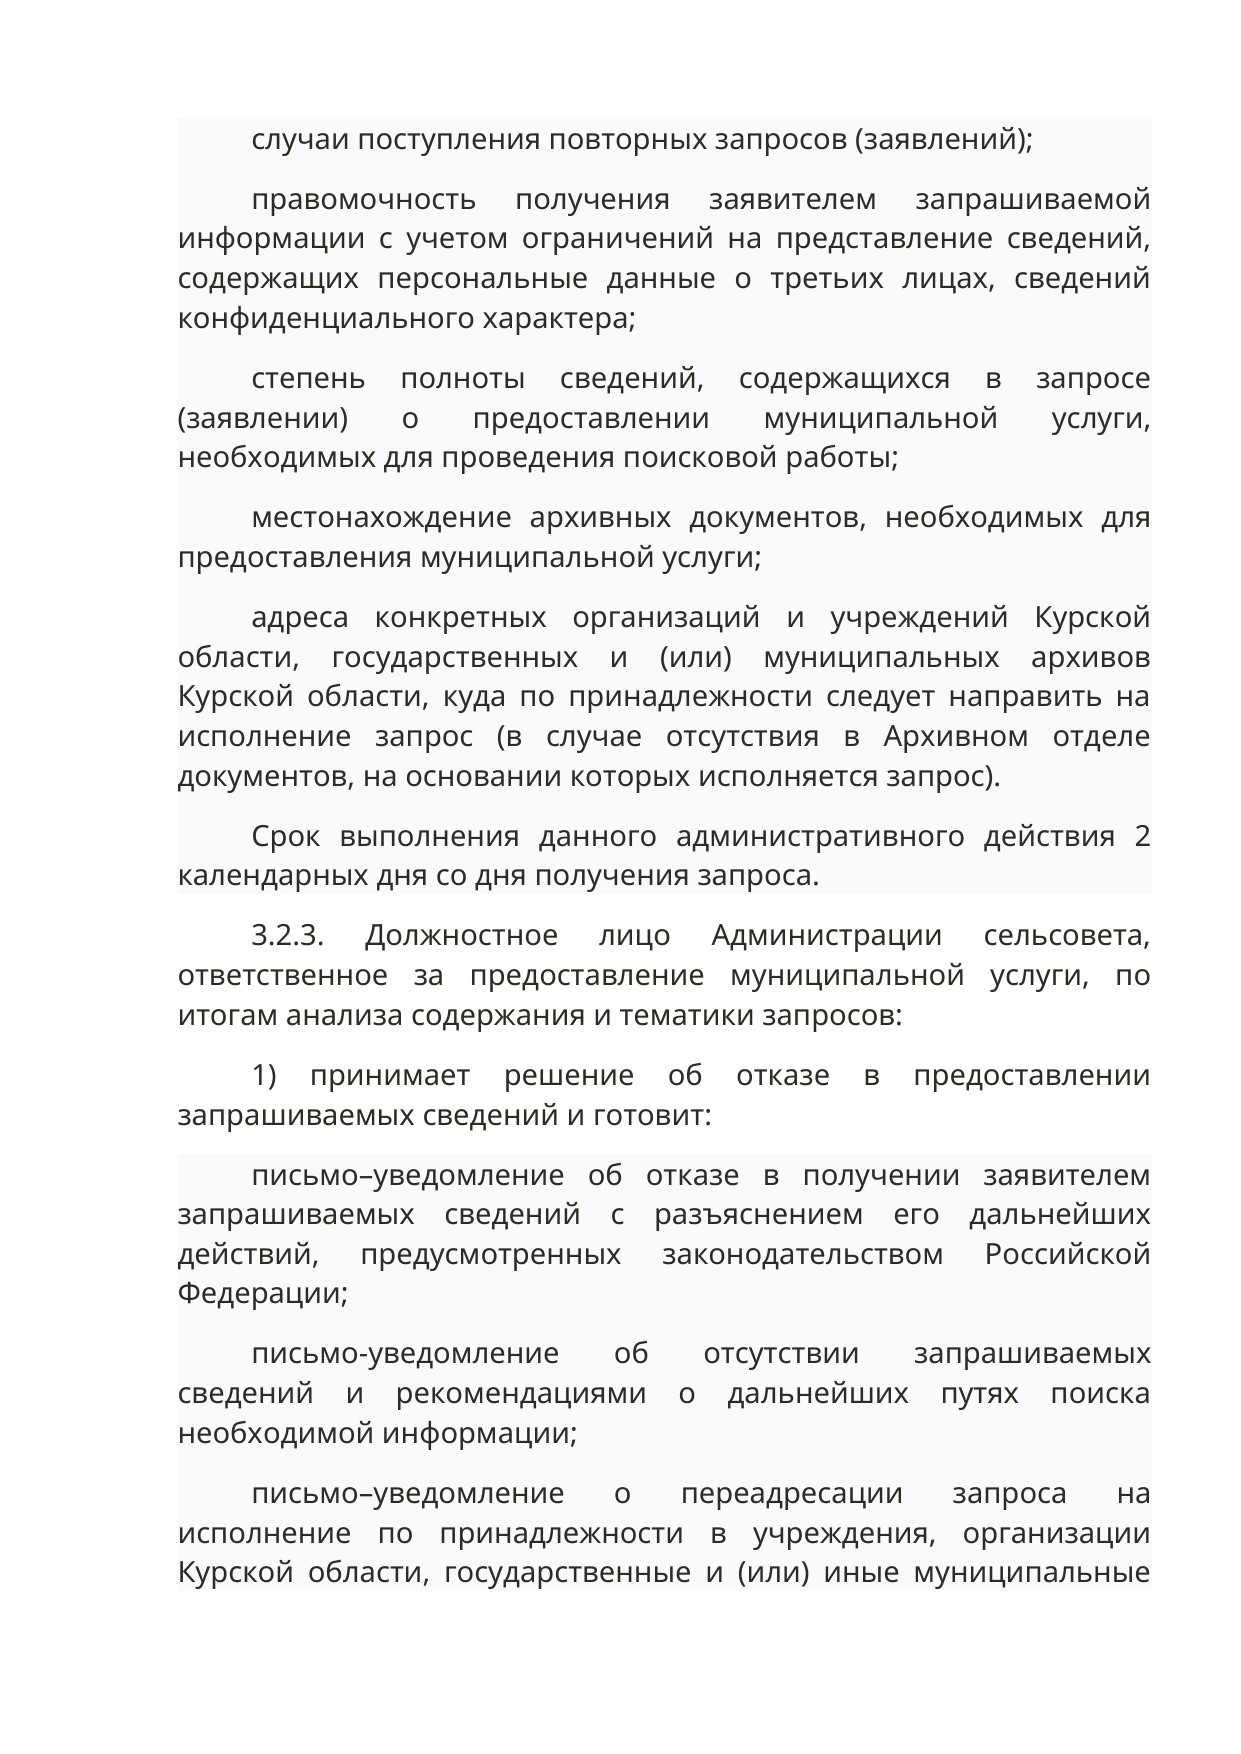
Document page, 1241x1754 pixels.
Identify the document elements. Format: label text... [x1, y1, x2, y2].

text письмо-уведомление об отсутствии запрашиваемых сведений и рекомендациями о дальнейших путях поиска необходимой информации; [177, 1333, 1152, 1452]
text адреса конкретных организаций и учреждений Курской области, государственных и (или) муниципальных архивов Курской области, куда по принадлежности следует направить на исполнение запрос (в случае отсутствия в Архивном отделе документов, на основании которых исполняется запрос). [177, 596, 1152, 795]
text правомочность получения заявителем запрашиваемой информации с учетом ограничений на представление сведений, содержащих персональные данные о третьих лицах, сведений конфиденциального характера; [177, 178, 1152, 337]
text 1) принимает решение об отказе в предоставлении запрашиваемых сведений и готовит: [177, 1054, 1152, 1133]
text случаи поступления повторных запросов (заявлений); [177, 118, 1152, 158]
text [177, 1472, 1152, 1591]
text 3.2.3. Должностное лицо Администрации сельсовета, ответственное за предоставление муниципальной услуги, по итогам анализа содержания и тематики запросов: [177, 915, 1152, 1034]
text Срок выполнения данного административного действия 2 календарных дня со дня получения запроса. [177, 815, 1152, 894]
text местонахождение архивных документов, необходимых для предоставления муниципальной услуги; [177, 497, 1152, 576]
text письмо–уведомление об отказе в получении заявителем запрашиваемых сведений с разъяснением его дальнейших действий, предусмотренных законодательством Российской Федерации; [177, 1154, 1152, 1312]
text степень полноты сведений, содержащихся в запросе (заявлении) о предоставлении муниципальной услуги, необходимых для проведения поисковой работы; [177, 357, 1152, 476]
